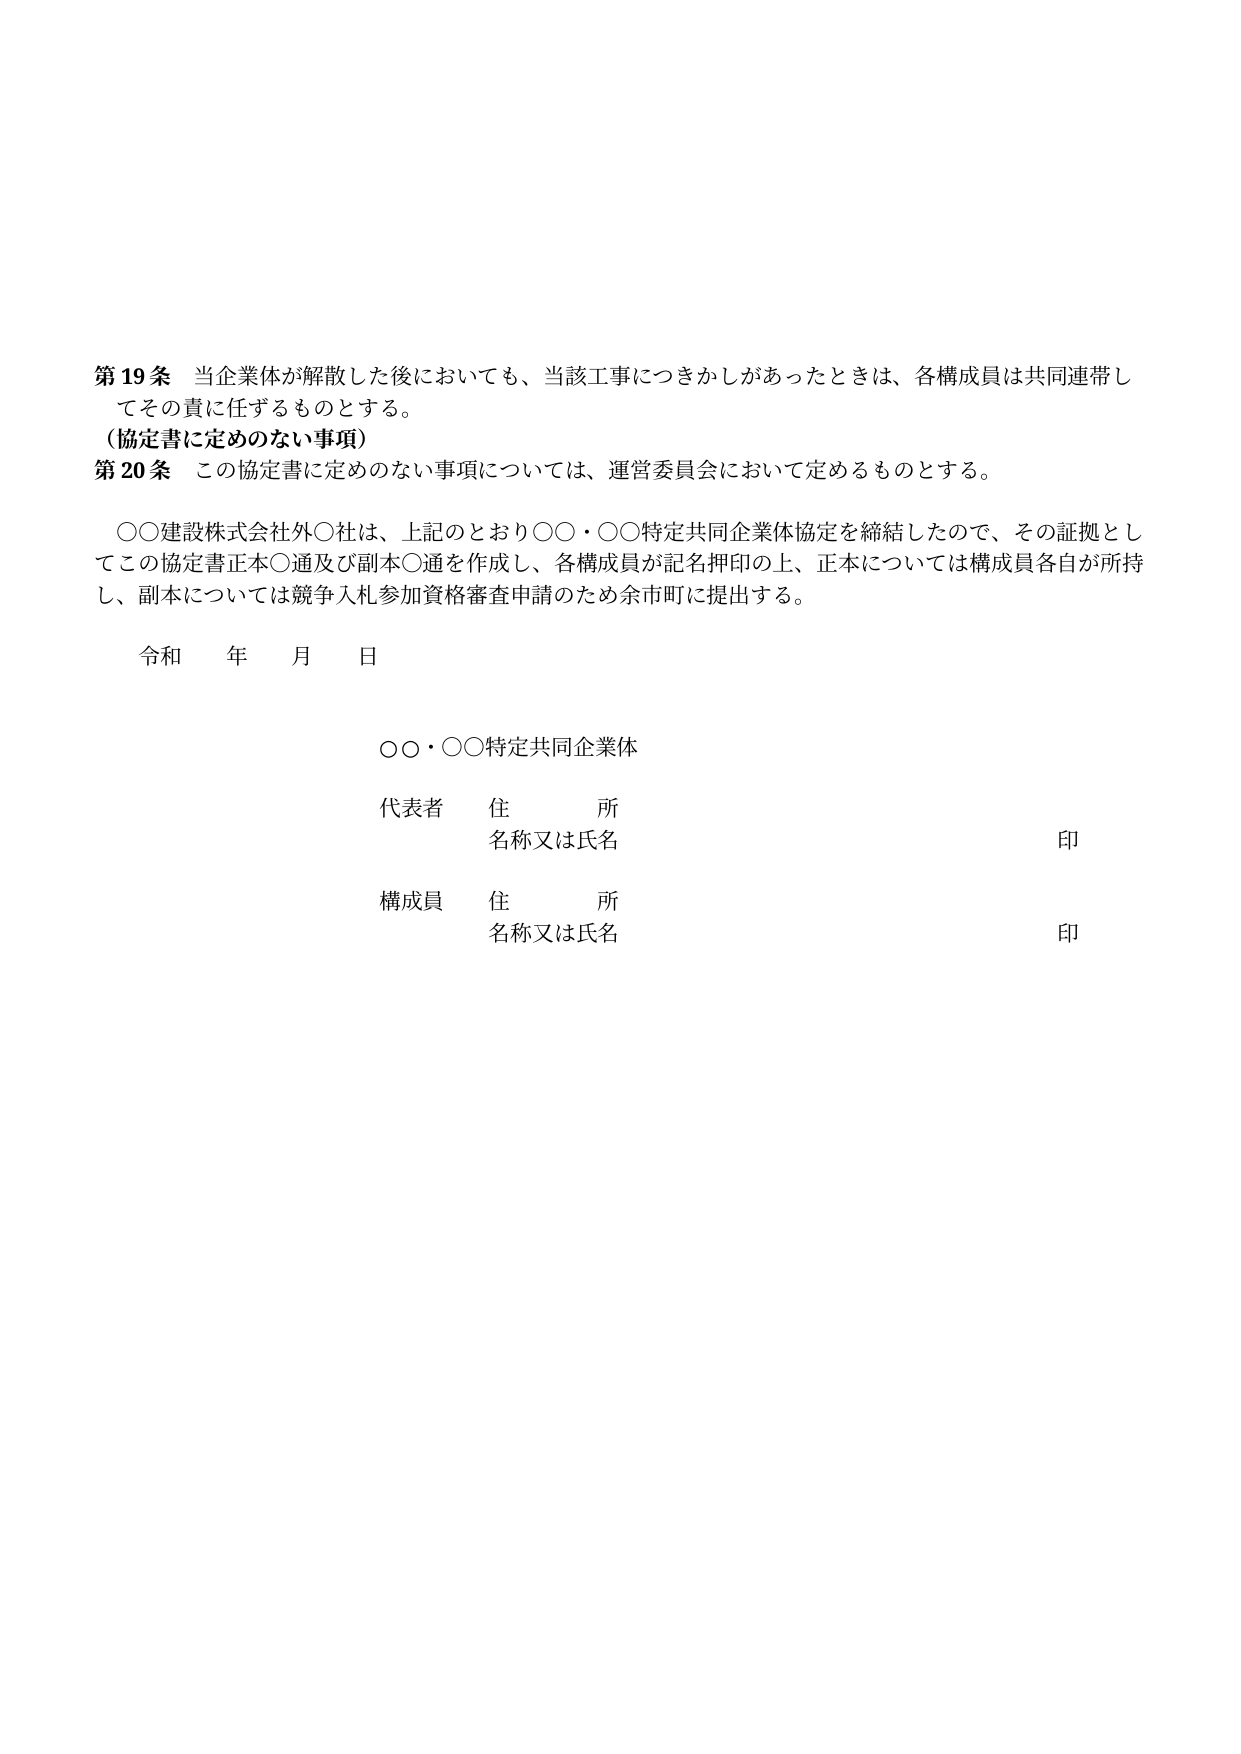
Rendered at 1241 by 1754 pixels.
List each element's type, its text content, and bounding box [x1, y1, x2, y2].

text 名称又は氏名 印 [94, 823, 1146, 854]
text 名称又は氏名 印 [94, 916, 1146, 947]
text 構成員 住 所 [94, 884, 1146, 916]
text （協定書に定めのない事項） [94, 422, 1146, 454]
text 第20条 この協定書に定めのない事項については、運営委員会において定めるものとする。 [94, 454, 1146, 485]
text 令和 年 月 日 [94, 639, 1146, 671]
text ○○建設株式会社外○社は、上記のとおり○○・○○特定共同企業体協定を締結したので、その証拠としてこの協定書正本○通及び副本○通を作成し、各構成員が記名押印の上、正本については構成員各自が所持し、副本については競争入札参加資格審査申請のため余市町に提出する。 [94, 515, 1146, 609]
list ○・○○特定共同企業体 [379, 730, 1146, 762]
text 第19条 当企業体が解散した後においても、当該工事につきかしがあったときは、各構成員は共同連帯してその責に任ずるものとする。 [94, 359, 1146, 422]
text 代表者 住 所 [94, 792, 1146, 823]
